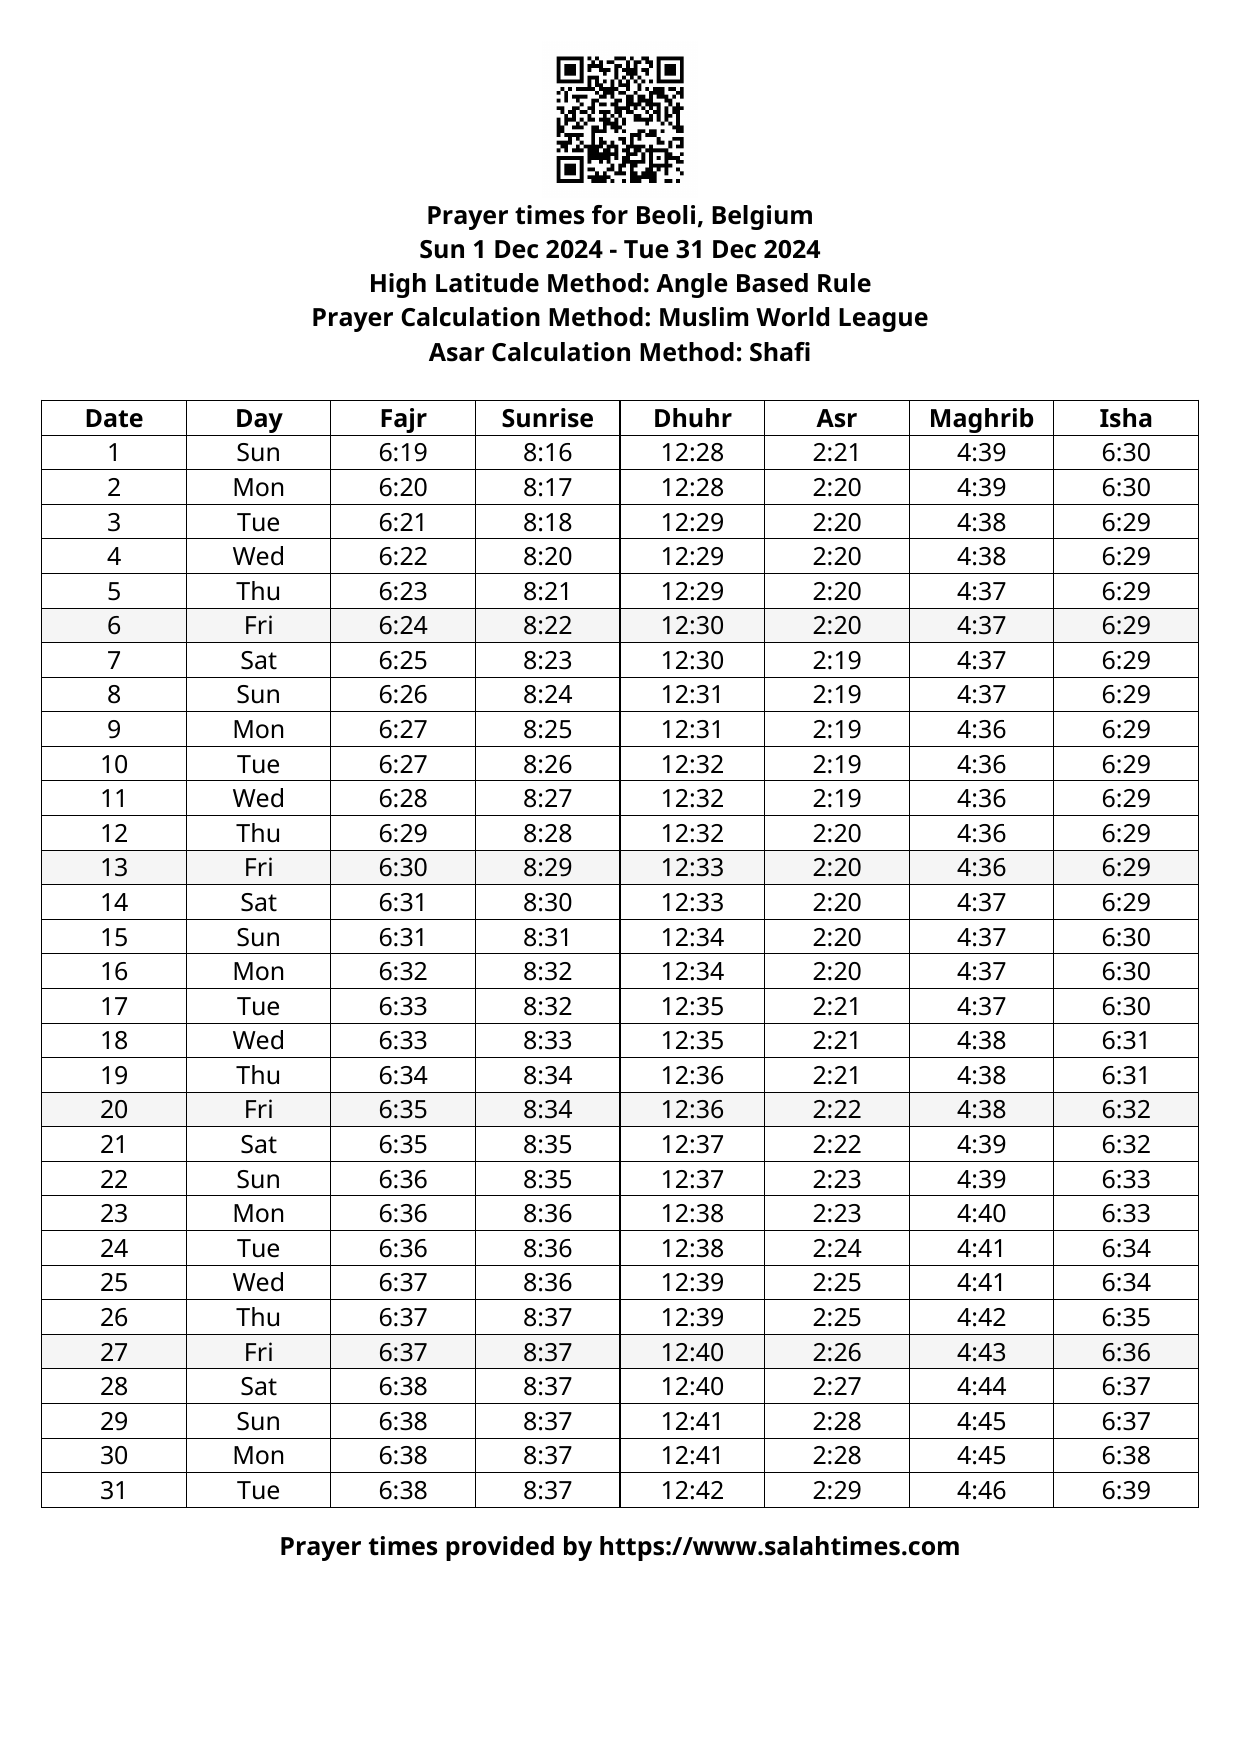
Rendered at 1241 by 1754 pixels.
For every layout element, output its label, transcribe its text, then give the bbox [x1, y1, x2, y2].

table_cell 12:35 [621, 1024, 764, 1057]
table_cell 6:38 [331, 1404, 475, 1437]
table_cell 6:29 [1054, 885, 1198, 919]
table_cell 6 [42, 609, 186, 642]
table_cell 6:38 [1054, 1439, 1198, 1472]
table_cell 8:35 [476, 1127, 619, 1161]
table_cell 6:36 [331, 1196, 475, 1230]
table_cell 6:29 [1054, 678, 1198, 711]
table_cell 6:35 [331, 1127, 475, 1161]
table_cell 4:39 [910, 436, 1053, 469]
table_cell 6:34 [1054, 1231, 1198, 1264]
table_cell 2:19 [765, 712, 909, 746]
table_cell 4:38 [910, 1058, 1053, 1092]
table_cell 20 [42, 1093, 186, 1126]
table_cell 2:20 [765, 954, 909, 988]
table_cell 8:27 [476, 781, 619, 815]
table_cell 4:41 [910, 1231, 1053, 1264]
table_cell 21 [42, 1127, 186, 1161]
table_cell 6:36 [331, 1162, 475, 1195]
table_cell 4:43 [910, 1335, 1053, 1368]
table_cell 8 [42, 678, 186, 711]
table_cell 2:22 [765, 1127, 909, 1161]
text High Latitude Method: Angle Based Rule [42, 266, 1198, 300]
table_cell 12:40 [621, 1369, 764, 1403]
table_cell Mon [187, 712, 330, 746]
table_cell 8:37 [476, 1473, 619, 1507]
text Sun 1 Dec 2024 - Tue 31 Dec 2024 [42, 232, 1198, 266]
table_cell Mon [187, 1439, 330, 1472]
table_cell 2 [42, 470, 186, 504]
table_cell 12:31 [621, 678, 764, 711]
table_cell 4:40 [910, 1196, 1053, 1230]
table_cell 2:21 [765, 436, 909, 469]
table_cell 2:27 [765, 1369, 909, 1403]
table_cell 12:31 [621, 712, 764, 746]
table_cell Fri [187, 851, 330, 884]
table_cell 6:34 [1054, 1266, 1198, 1299]
table_cell 12:33 [621, 885, 764, 919]
table_cell 12:30 [621, 643, 764, 677]
table_cell 6:31 [331, 920, 475, 953]
table_cell 6:29 [331, 816, 475, 849]
table_cell Fri [187, 609, 330, 642]
table_cell 8:20 [476, 539, 619, 573]
table_cell 12:39 [621, 1300, 764, 1334]
table_cell 2:20 [765, 885, 909, 919]
table_cell 12:33 [621, 851, 764, 884]
table_cell 14 [42, 885, 186, 919]
table_cell 8:21 [476, 574, 619, 607]
table_cell 8:23 [476, 643, 619, 677]
table_cell 2:19 [765, 678, 909, 711]
table_header Maghrib [910, 401, 1053, 434]
table_cell 12:32 [621, 747, 764, 780]
table_cell 8:26 [476, 747, 619, 780]
table_cell 4:42 [910, 1300, 1053, 1334]
table_cell 6:37 [331, 1300, 475, 1334]
table_cell 12:29 [621, 574, 764, 607]
table_cell 6:27 [331, 747, 475, 780]
table_cell 12:32 [621, 781, 764, 815]
table_cell 12:32 [621, 816, 764, 849]
table_cell 8:28 [476, 816, 619, 849]
table_header Isha [1054, 401, 1198, 434]
table_cell 6:35 [331, 1093, 475, 1126]
table_cell 2:19 [765, 747, 909, 780]
table_cell 4:37 [910, 643, 1053, 677]
table_cell Thu [187, 816, 330, 849]
table_cell 6:33 [331, 989, 475, 1022]
table_cell 12:40 [621, 1335, 764, 1368]
table_cell 6:29 [1054, 609, 1198, 642]
table_cell 6:33 [1054, 1162, 1198, 1195]
table_cell 8:33 [476, 1024, 619, 1057]
table_cell 2:21 [765, 1058, 909, 1092]
table_cell 6:29 [1054, 539, 1198, 573]
table_cell 1 [42, 436, 186, 469]
text Prayer times for Beoli, Belgium [42, 198, 1198, 232]
table_cell 13 [42, 851, 186, 884]
table_cell 6:22 [331, 539, 475, 573]
table_cell 4:37 [910, 989, 1053, 1022]
table_cell 4:37 [910, 954, 1053, 988]
table_cell Sat [187, 1127, 330, 1161]
table_cell 4:37 [910, 885, 1053, 919]
table_cell 5 [42, 574, 186, 607]
table_cell Wed [187, 1266, 330, 1299]
table_cell 4:46 [910, 1473, 1053, 1507]
table_cell 12:41 [621, 1439, 764, 1472]
table_cell 6:30 [1054, 470, 1198, 504]
table_cell 4:39 [910, 1162, 1053, 1195]
table_cell Mon [187, 470, 330, 504]
table_cell 2:23 [765, 1196, 909, 1230]
table_cell 6:29 [1054, 781, 1198, 815]
table_cell 6:21 [331, 505, 475, 538]
table_cell 4:44 [910, 1369, 1053, 1403]
table_header Date [42, 401, 186, 434]
table_cell 8:31 [476, 920, 619, 953]
table_cell 8:36 [476, 1231, 619, 1264]
table_cell 6:31 [331, 885, 475, 919]
table_cell 4:37 [910, 920, 1053, 953]
table_cell 2:19 [765, 643, 909, 677]
table_cell 30 [42, 1439, 186, 1472]
table_cell 6:27 [331, 712, 475, 746]
table_cell 2:20 [765, 470, 909, 504]
table_cell 12:38 [621, 1196, 764, 1230]
table_cell 12:30 [621, 609, 764, 642]
table_cell 6:36 [331, 1231, 475, 1264]
table_cell 12 [42, 816, 186, 849]
table_cell 6:37 [1054, 1369, 1198, 1403]
table_cell 9 [42, 712, 186, 746]
table_cell 8:29 [476, 851, 619, 884]
table_cell 2:20 [765, 505, 909, 538]
table_cell 4:36 [910, 712, 1053, 746]
table_cell 6:38 [331, 1439, 475, 1472]
table_cell 6:33 [1054, 1196, 1198, 1230]
table_cell 31 [42, 1473, 186, 1507]
table_cell 12:29 [621, 505, 764, 538]
table_cell 6:31 [1054, 1024, 1198, 1057]
table_cell 4:39 [910, 470, 1053, 504]
table_cell 6:39 [1054, 1473, 1198, 1507]
table_cell Wed [187, 781, 330, 815]
table_cell 12:34 [621, 920, 764, 953]
table_cell 2:20 [765, 816, 909, 849]
table_cell 2:25 [765, 1266, 909, 1299]
table_cell 12:37 [621, 1162, 764, 1195]
table_cell 8:25 [476, 712, 619, 746]
table_cell 6:37 [1054, 1404, 1198, 1437]
table_cell 2:28 [765, 1404, 909, 1437]
table_cell 4:45 [910, 1439, 1053, 1472]
table_header Sunrise [476, 401, 619, 434]
table_cell 12:37 [621, 1127, 764, 1161]
table_cell 6:31 [1054, 1058, 1198, 1092]
table_cell 2:24 [765, 1231, 909, 1264]
table_cell 4 [42, 539, 186, 573]
table_cell Tue [187, 1473, 330, 1507]
table_header Dhuhr [621, 401, 764, 434]
table_cell 4:37 [910, 678, 1053, 711]
table_cell Wed [187, 1024, 330, 1057]
text Prayer times provided by https://www.salahtimes.com [42, 1528, 1198, 1563]
table_cell 2:22 [765, 1093, 909, 1126]
table_cell 4:38 [910, 539, 1053, 573]
table_cell 6:38 [331, 1369, 475, 1403]
table_cell Thu [187, 1058, 330, 1092]
table_cell 8:34 [476, 1093, 619, 1126]
table_cell 6:30 [1054, 920, 1198, 953]
table_cell 2:28 [765, 1439, 909, 1472]
table_cell 2:20 [765, 609, 909, 642]
picture [542, 41, 699, 198]
table_cell 6:32 [1054, 1127, 1198, 1161]
table_cell Mon [187, 954, 330, 988]
table_cell 10 [42, 747, 186, 780]
table_cell 6:32 [331, 954, 475, 988]
table_cell 6:29 [1054, 851, 1198, 884]
table_cell Fri [187, 1335, 330, 1368]
table_cell 6:35 [1054, 1300, 1198, 1334]
table_cell Fri [187, 1093, 330, 1126]
table_cell 6:29 [1054, 574, 1198, 607]
table_cell Sun [187, 1404, 330, 1437]
table_cell Sat [187, 643, 330, 677]
text Asar Calculation Method: Shafi [42, 334, 1198, 368]
table_cell 7 [42, 643, 186, 677]
table_cell 8:37 [476, 1369, 619, 1403]
table_cell 18 [42, 1024, 186, 1057]
table_cell 6:29 [1054, 712, 1198, 746]
table_cell Tue [187, 747, 330, 780]
table_cell 6:29 [1054, 816, 1198, 849]
table_cell 8:16 [476, 436, 619, 469]
table_cell 2:20 [765, 574, 909, 607]
table_cell 15 [42, 920, 186, 953]
table_cell 4:37 [910, 574, 1053, 607]
table_cell 6:38 [331, 1473, 475, 1507]
table_cell 8:30 [476, 885, 619, 919]
table_cell 4:39 [910, 1127, 1053, 1161]
table_cell 8:37 [476, 1439, 619, 1472]
table_cell Sat [187, 1369, 330, 1403]
table_cell 27 [42, 1335, 186, 1368]
table_cell 2:21 [765, 1024, 909, 1057]
table_cell 8:24 [476, 678, 619, 711]
table_cell 6:29 [1054, 643, 1198, 677]
table_cell 6:30 [1054, 436, 1198, 469]
table_cell 22 [42, 1162, 186, 1195]
table_cell 12:35 [621, 989, 764, 1022]
table_cell 6:29 [1054, 747, 1198, 780]
table_cell Sun [187, 678, 330, 711]
table_cell 12:28 [621, 436, 764, 469]
table_cell 8:17 [476, 470, 619, 504]
table_cell 6:32 [1054, 1093, 1198, 1126]
table_cell 8:36 [476, 1266, 619, 1299]
table_cell 6:37 [331, 1335, 475, 1368]
table_cell 2:20 [765, 539, 909, 573]
table_cell 29 [42, 1404, 186, 1437]
text Prayer Calculation Method: Muslim World League [42, 300, 1198, 334]
table_cell 4:36 [910, 781, 1053, 815]
table_cell 6:30 [1054, 954, 1198, 988]
table_cell 4:38 [910, 1024, 1053, 1057]
table_cell 17 [42, 989, 186, 1022]
table_cell Tue [187, 1231, 330, 1264]
table_cell 12:36 [621, 1058, 764, 1092]
table_cell Thu [187, 574, 330, 607]
table_cell 6:37 [331, 1266, 475, 1299]
table_cell 12:34 [621, 954, 764, 988]
table_cell 12:41 [621, 1404, 764, 1437]
table_cell 6:28 [331, 781, 475, 815]
table_cell 4:36 [910, 747, 1053, 780]
table_cell 4:37 [910, 609, 1053, 642]
table_cell 4:45 [910, 1404, 1053, 1437]
table_cell 4:38 [910, 505, 1053, 538]
table_cell Tue [187, 505, 330, 538]
table_cell 6:23 [331, 574, 475, 607]
table_cell 16 [42, 954, 186, 988]
table_cell 8:35 [476, 1162, 619, 1195]
table_cell 6:30 [1054, 989, 1198, 1022]
table_header Asr [765, 401, 909, 434]
table_cell 12:28 [621, 470, 764, 504]
table_cell 6:34 [331, 1058, 475, 1092]
table_cell 2:19 [765, 781, 909, 815]
table_cell 6:26 [331, 678, 475, 711]
table_cell 8:32 [476, 954, 619, 988]
table_cell 6:24 [331, 609, 475, 642]
table_cell 8:36 [476, 1196, 619, 1230]
table_header Day [187, 401, 330, 434]
table_cell 2:23 [765, 1162, 909, 1195]
table_cell 12:29 [621, 539, 764, 573]
table_cell Sun [187, 436, 330, 469]
table_header Fajr [331, 401, 475, 434]
table_cell 4:41 [910, 1266, 1053, 1299]
table_cell 28 [42, 1369, 186, 1403]
table_cell 12:36 [621, 1093, 764, 1126]
table_cell 8:32 [476, 989, 619, 1022]
table_cell 26 [42, 1300, 186, 1334]
table_cell 2:21 [765, 989, 909, 1022]
table_cell 2:25 [765, 1300, 909, 1334]
table_cell 12:42 [621, 1473, 764, 1507]
table_cell 12:38 [621, 1231, 764, 1264]
table_cell 24 [42, 1231, 186, 1264]
table_cell 12:39 [621, 1266, 764, 1299]
table_cell 2:29 [765, 1473, 909, 1507]
table_cell 4:36 [910, 816, 1053, 849]
table_cell 2:26 [765, 1335, 909, 1368]
table_cell 4:36 [910, 851, 1053, 884]
table_cell 2:20 [765, 920, 909, 953]
table_cell 6:25 [331, 643, 475, 677]
table_cell 11 [42, 781, 186, 815]
table_cell 8:18 [476, 505, 619, 538]
table_cell 6:29 [1054, 505, 1198, 538]
table_cell Sun [187, 1162, 330, 1195]
table_cell Mon [187, 1196, 330, 1230]
table_cell Thu [187, 1300, 330, 1334]
table_cell 19 [42, 1058, 186, 1092]
table_cell 8:34 [476, 1058, 619, 1092]
table_cell 6:19 [331, 436, 475, 469]
table_cell 6:36 [1054, 1335, 1198, 1368]
table_cell Tue [187, 989, 330, 1022]
table_cell 6:20 [331, 470, 475, 504]
table_cell 8:37 [476, 1335, 619, 1368]
table_cell 23 [42, 1196, 186, 1230]
table_cell 25 [42, 1266, 186, 1299]
table_cell 4:38 [910, 1093, 1053, 1126]
table_cell 8:22 [476, 609, 619, 642]
table_cell 8:37 [476, 1404, 619, 1437]
table_cell 2:20 [765, 851, 909, 884]
table_cell 6:33 [331, 1024, 475, 1057]
table_cell 3 [42, 505, 186, 538]
table_cell 8:37 [476, 1300, 619, 1334]
table_cell Sat [187, 885, 330, 919]
table_cell Sun [187, 920, 330, 953]
table_cell 6:30 [331, 851, 475, 884]
table_cell Wed [187, 539, 330, 573]
